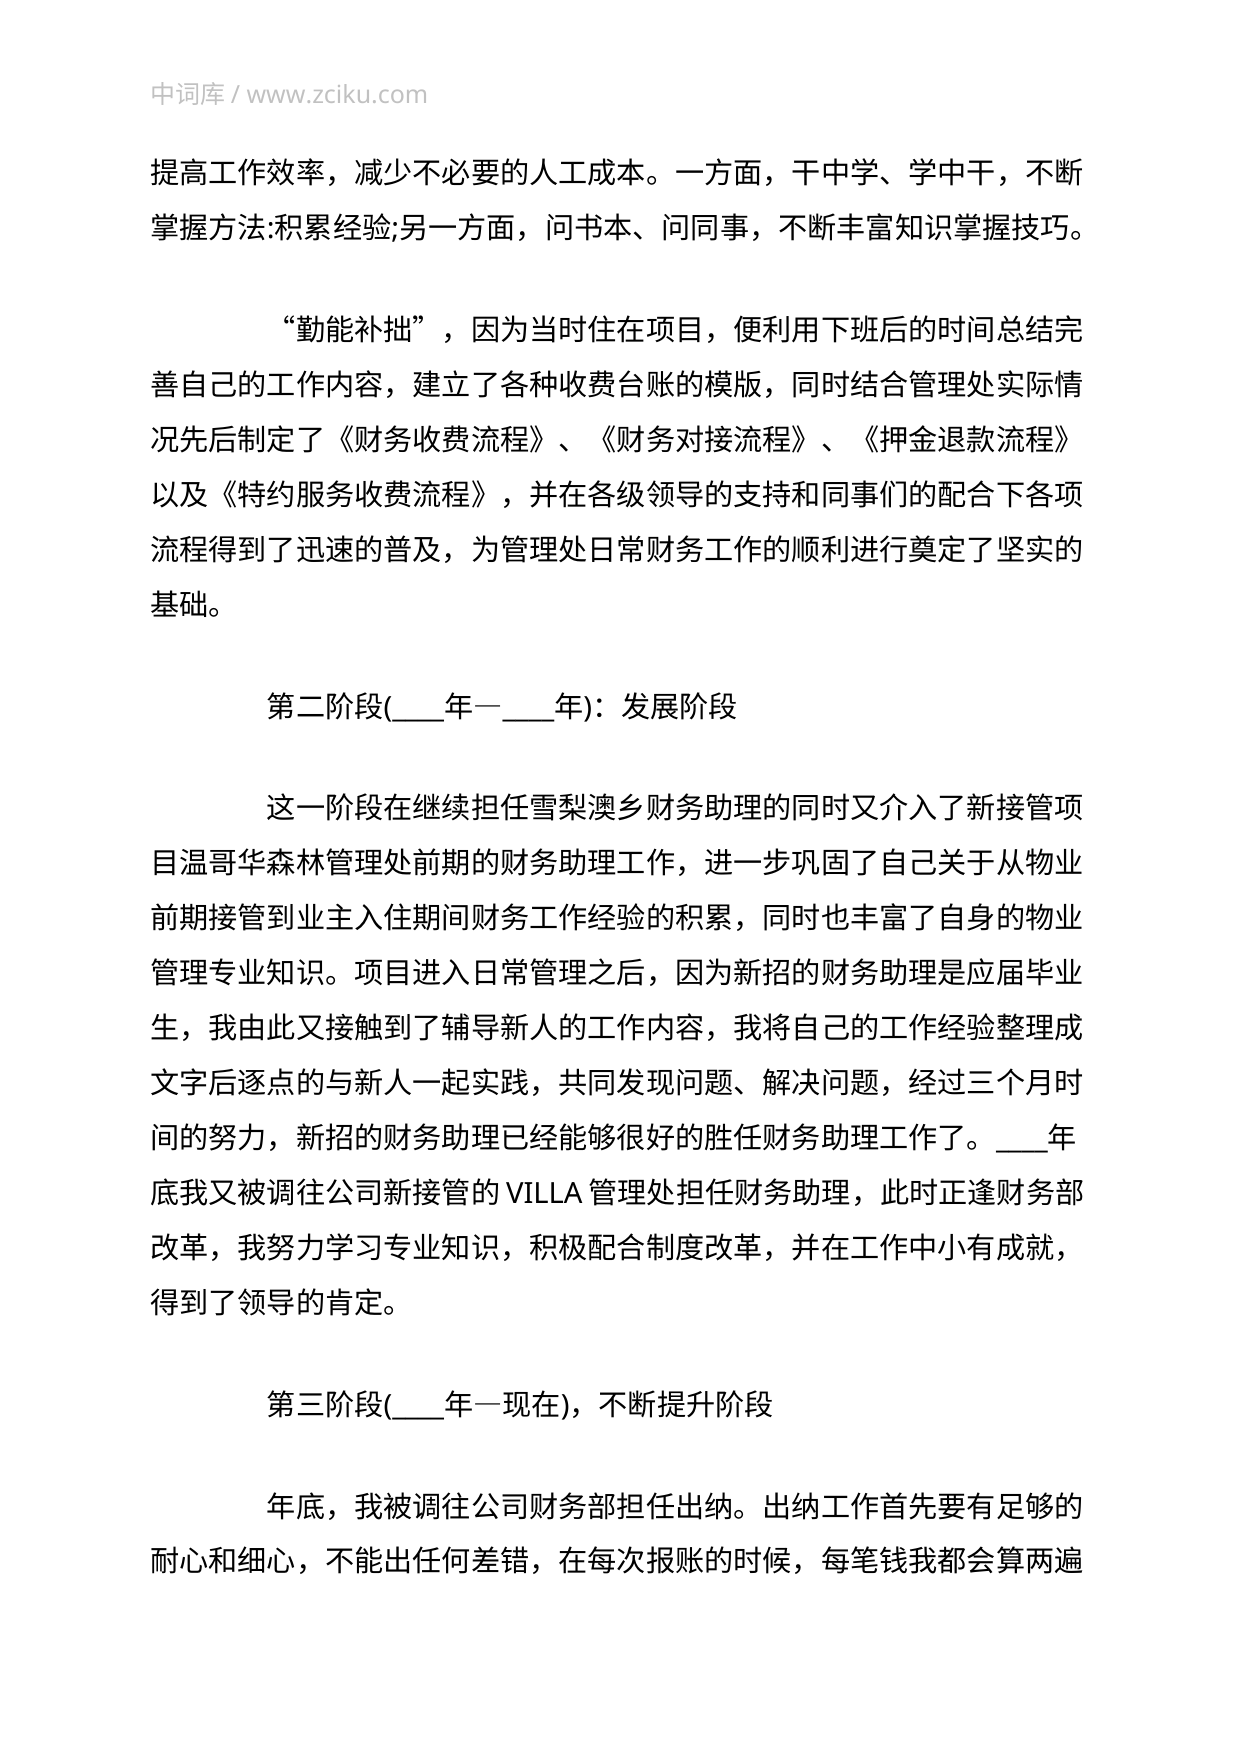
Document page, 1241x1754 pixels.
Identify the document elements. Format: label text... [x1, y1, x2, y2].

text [150, 150, 1090, 247]
text 第三阶段(____年—现在)，不断提升阶段 [150, 1381, 1090, 1423]
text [150, 1483, 1090, 1580]
text 这一阶段在继续担任雪梨澳乡财务助理的同时又介入了新接管项目温哥华森林管理处前期的财务助理工作，进一步巩固了自己关于从物业前期接管到业主入住期间财务工作经验的积累，同时也丰富了自身的物业管理专业知识。项目进入日常管理之后，因为新招的财务助理是应届毕业生，我由此又接触到了辅导新人的工作内容，我将自己的工作经验整理成文字后逐点的与新人一起实践，共同发现问题、解决问题，经过三个月时间的努力，新招的财务助理已经能够很好的胜任财务助理工作了。____年底我又被调往公司新接管的VILLA管理处担任财务助理，此时正逢财务部改革，我努力学习专业知识，积极配合制度改革，并在工作中小有成就，得到了领导的肯定。 [150, 785, 1090, 1322]
text 第二阶段(____年—____年)：发展阶段 [150, 683, 1090, 726]
text “勤能补拙”，因为当时住在项目，便利用下班后的时间总结完善自己的工作内容，建立了各种收费台账的模版，同时结合管理处实际情况先后制定了《财务收费流程》、《财务对接流程》、《押金退款流程》以及《特约服务收费流程》，并在各级领导的支持和同事们的配合下各项流程得到了迅速的普及，为管理处日常财务工作的顺利进行奠定了坚实的基础。 [150, 307, 1090, 624]
